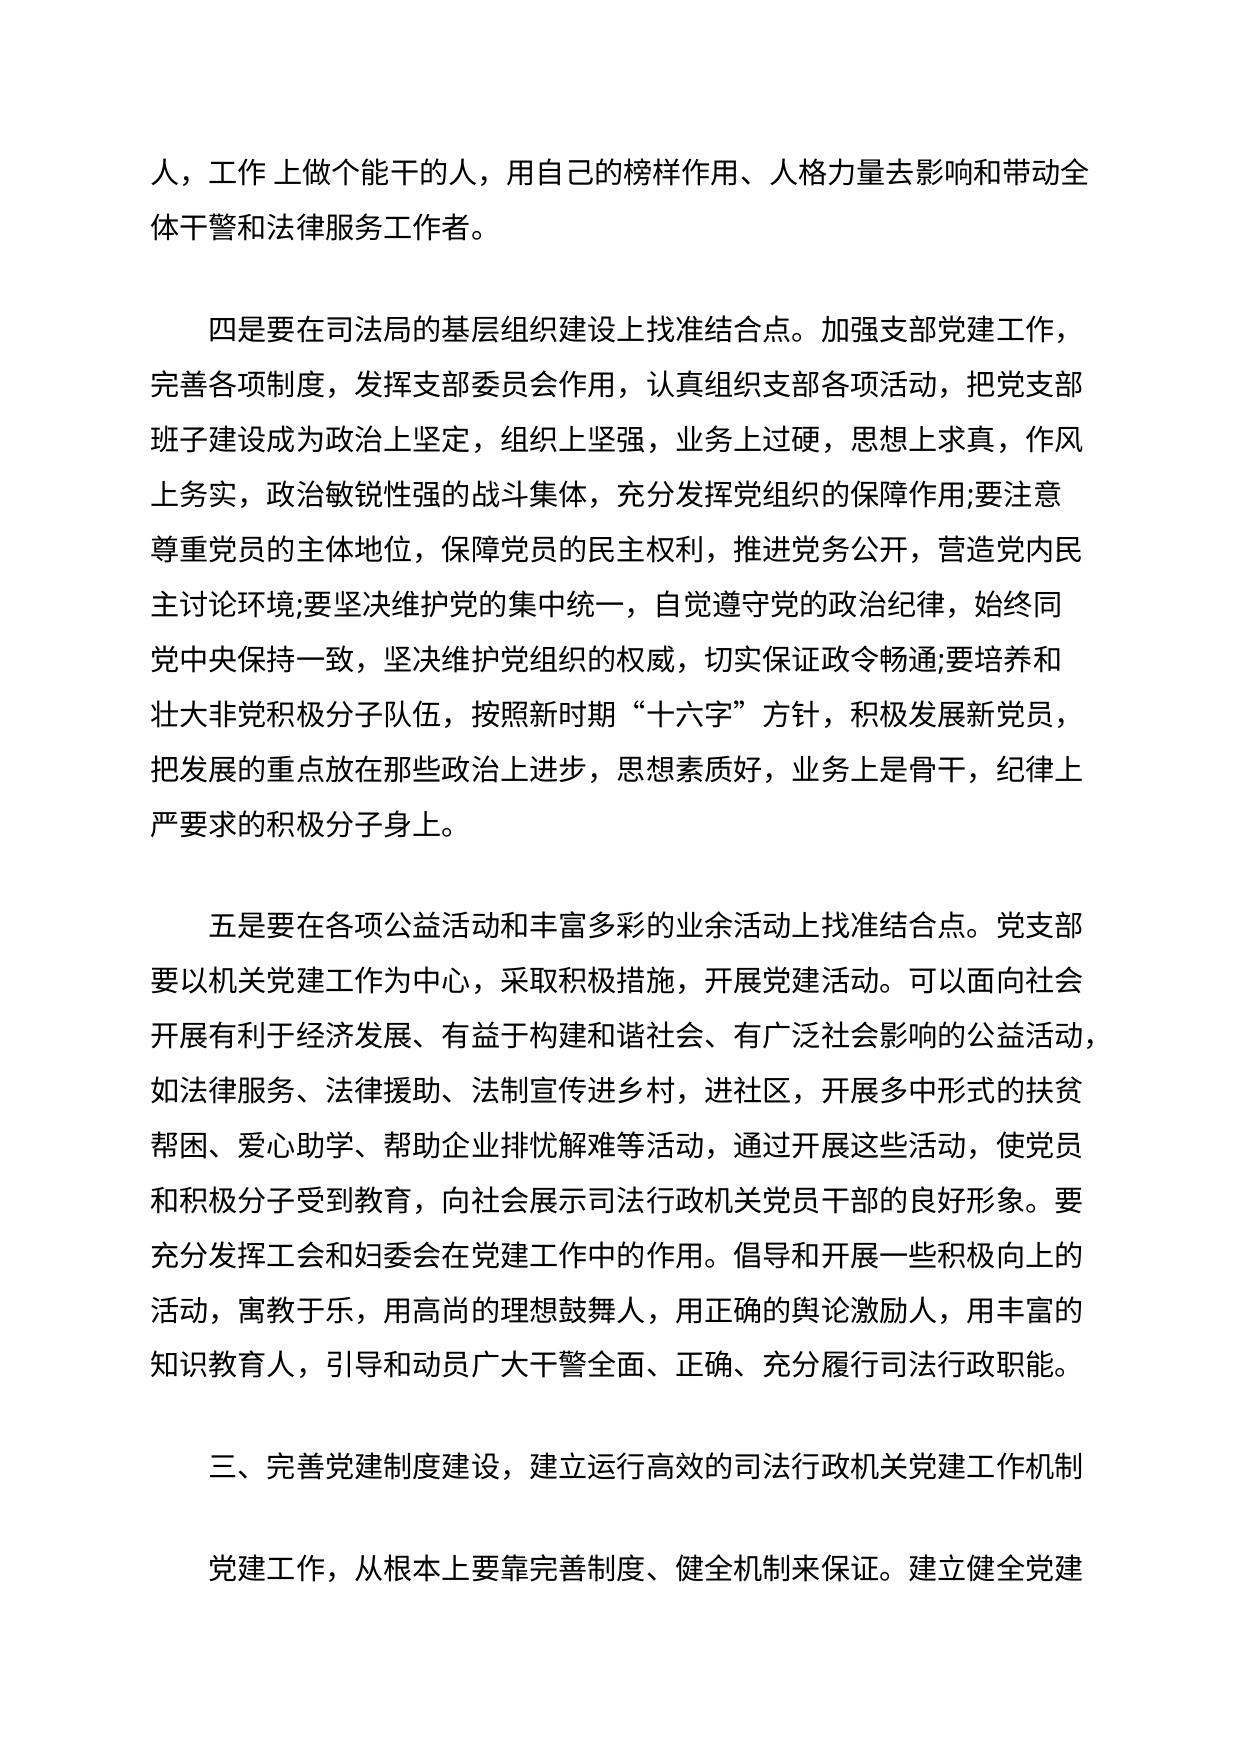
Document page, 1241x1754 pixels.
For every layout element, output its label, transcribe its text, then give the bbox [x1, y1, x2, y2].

text 三、完善党建制度建设，建立运行高效的司法行政机关党建工作机制 [150, 1444, 1090, 1486]
text 四是要在司法局的基层组织建设上找准结合点。加强支部党建工作，完善各项制度，发挥支部委员会作用，认真组织支部各项活动，把党支部班子建设成为政治上坚定，组织上坚强，业务上过硬，思想上求真，作风上务实，政治敏锐性强的战斗集体，充分发挥党组织的保障作用;要注意尊重党员的主体地位，保障党员的民主权利，推进党务公开，营造党内民主讨论环境;要坚决维护党的集中统一，自觉遵守党的政治纪律，始终同党中央保持一致，坚决维护党组织的权威，切实保证政令畅通;要培养和壮大非党积极分子队伍，按照新时期“十六字”方针，积极发展新党员，把发展的重点放在那些政治上进步，思想素质好，业务上是骨干，纪律上严要求的积极分子身上。 [150, 307, 1090, 843]
text 五是要在各项公益活动和丰富多彩的业余活动上找准结合点。党支部要以机关党建工作为中心，采取积极措施，开展党建活动。可以面向社会开展有利于经济发展、有益于构建和谐社会、有广泛社会影响的公益活动，如法律服务、法律援助、法制宣传进乡村，进社区，开展多中形式的扶贫帮困、爱心助学、帮助企业排忧解难等活动，通过开展这些活动，使党员和积极分子受到教育，向社会展示司法行政机关党员干部的良好形象。要充分发挥工会和妇委会在党建工作中的作用。倡导和开展一些积极向上的活动，寓教于乐，用高尚的理想鼓舞人，用正确的舆论激励人，用丰富的知识教育人，引导和动员广大干警全面、正确、充分履行司法行政职能。 [150, 903, 1090, 1384]
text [150, 1546, 1090, 1588]
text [150, 150, 1090, 247]
